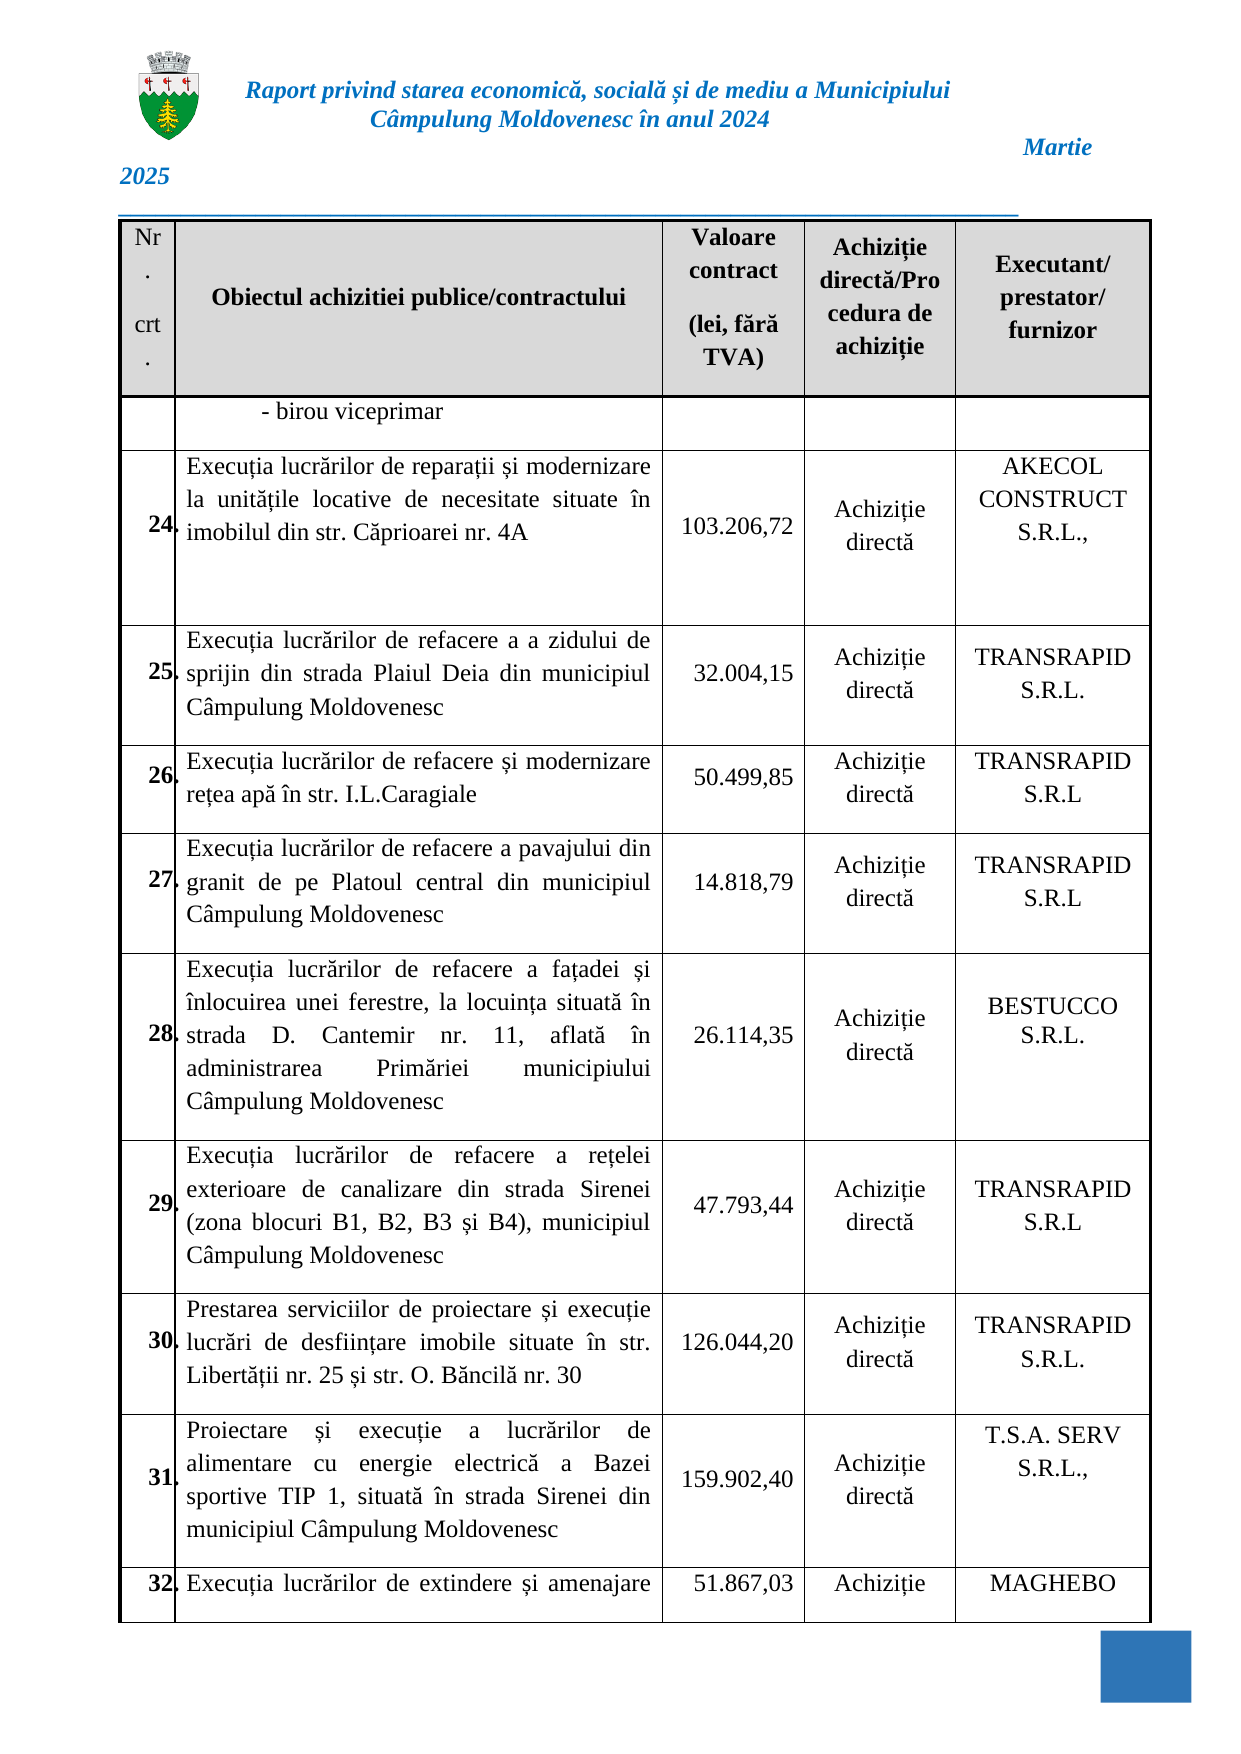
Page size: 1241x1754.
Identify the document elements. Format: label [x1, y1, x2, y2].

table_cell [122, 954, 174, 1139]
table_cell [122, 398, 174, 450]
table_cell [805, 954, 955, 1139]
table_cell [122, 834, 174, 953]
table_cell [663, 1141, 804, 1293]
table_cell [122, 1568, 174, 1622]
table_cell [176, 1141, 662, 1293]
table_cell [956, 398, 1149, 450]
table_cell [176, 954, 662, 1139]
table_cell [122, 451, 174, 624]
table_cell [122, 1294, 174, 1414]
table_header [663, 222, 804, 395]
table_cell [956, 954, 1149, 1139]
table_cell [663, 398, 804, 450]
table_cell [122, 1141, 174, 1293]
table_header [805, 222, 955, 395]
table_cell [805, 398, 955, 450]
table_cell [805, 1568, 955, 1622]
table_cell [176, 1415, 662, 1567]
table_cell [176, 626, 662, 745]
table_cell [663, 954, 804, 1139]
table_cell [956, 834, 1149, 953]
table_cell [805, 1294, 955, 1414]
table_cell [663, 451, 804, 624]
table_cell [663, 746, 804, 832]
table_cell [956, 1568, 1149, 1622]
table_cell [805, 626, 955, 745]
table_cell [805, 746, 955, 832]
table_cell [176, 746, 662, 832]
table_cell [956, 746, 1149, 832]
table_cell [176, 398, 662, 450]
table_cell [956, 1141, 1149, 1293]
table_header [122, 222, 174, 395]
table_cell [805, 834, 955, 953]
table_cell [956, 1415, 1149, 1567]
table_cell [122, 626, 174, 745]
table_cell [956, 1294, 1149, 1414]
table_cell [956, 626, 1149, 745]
picture [122, 50, 215, 142]
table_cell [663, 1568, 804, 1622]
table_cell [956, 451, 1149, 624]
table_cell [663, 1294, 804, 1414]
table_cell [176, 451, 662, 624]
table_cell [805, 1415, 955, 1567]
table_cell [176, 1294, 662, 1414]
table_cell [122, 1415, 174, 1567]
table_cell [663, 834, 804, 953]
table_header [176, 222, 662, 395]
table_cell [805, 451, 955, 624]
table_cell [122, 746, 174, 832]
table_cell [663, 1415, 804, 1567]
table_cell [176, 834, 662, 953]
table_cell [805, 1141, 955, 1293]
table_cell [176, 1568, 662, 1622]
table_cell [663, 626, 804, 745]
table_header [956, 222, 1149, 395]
